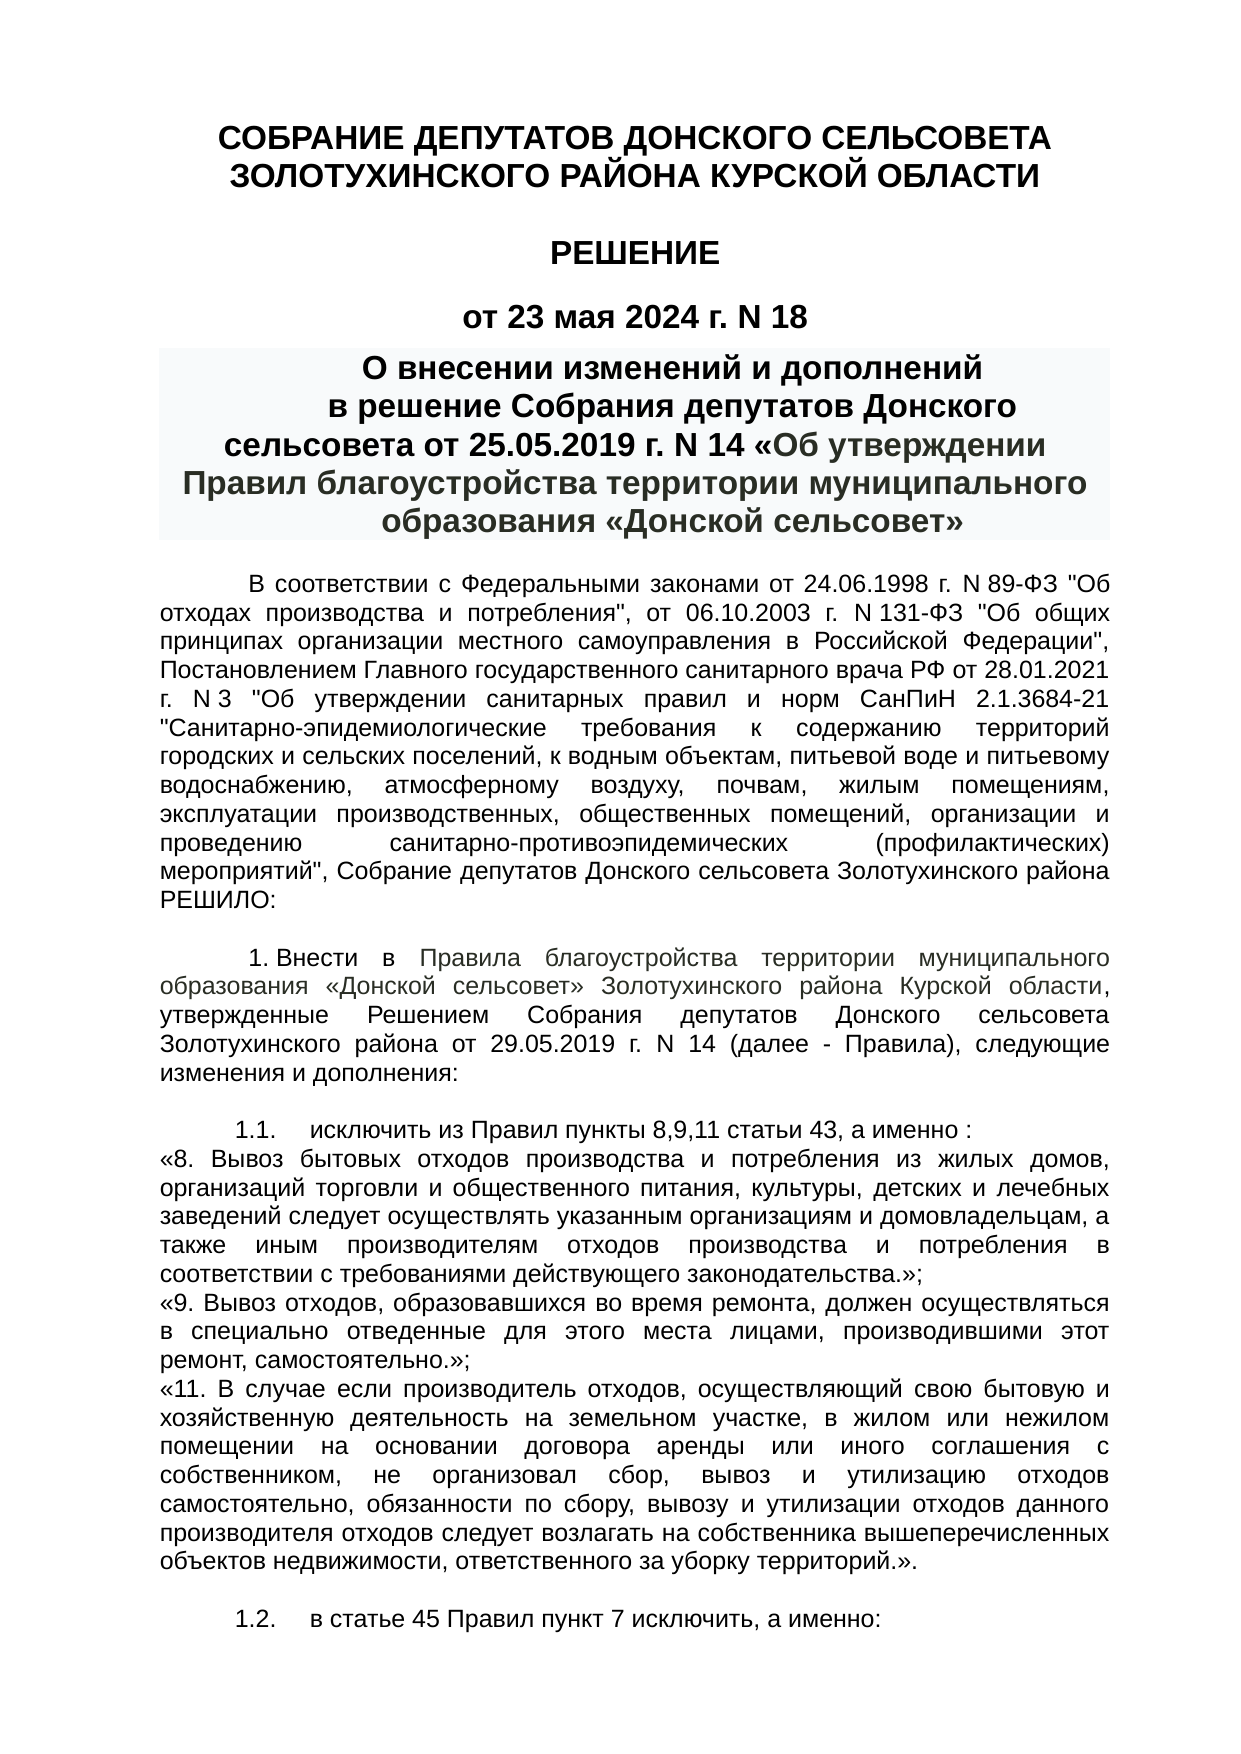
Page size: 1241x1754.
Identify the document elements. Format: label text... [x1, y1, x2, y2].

list исключить из Правил пункты 8,9,11 статьи 43, а именно : [234, 1115, 1110, 1144]
text 1. Внести в Правила благоустройства территории муниципального образования «Донской сельсовет» Золотухинского района Курской области, утвержденные Решением Собрания депутатов Донского сельсовета Золотухинского района от 29.05.2019 г. N 14 (далее - Правила), следующие изменения и дополнения: [159, 942, 1110, 1086]
text «11. В случае если производитель отходов, осуществляющий свою бытовую и хозяйственную деятельность на земельном участке, в жилом или нежилом помещении на основании договора аренды или иного соглашения с собственником, не организовал сбор, вывоз и утилизацию отходов самостоятельно, обязанности по сбору, вывозу и утилизации отходов данного производителя отходов следует возлагать на собственника вышеперечисленных объектов недвижимости, ответственного за уборку территорий.». [159, 1374, 1110, 1575]
subtitle от 23 мая 2024 г. N 18 [159, 297, 1110, 335]
list в статье 45 Правил пункт 7 исключить, а именно: [234, 1604, 1110, 1632]
text СОБРАНИЕ ДЕПУТАТОВ ДОНСКОГО СЕЛЬСОВЕТА [159, 118, 1110, 157]
text «8. Вывоз бытовых отходов производства и потребления из жилых домов, организаций торговли и общественного питания, культуры, детских и лечебных заведений следует осуществлять указанным организациям и домовладельцам, а также иным производителям отходов производства и потребления в соответствии с требованиями действующего законодательства.»; [159, 1144, 1110, 1287]
text в решение Собрания депутатов Донского сельсовета от 25.05.2019 г. N 14 «Об утверждении Правил благоустройства территории муниципального [159, 386, 1110, 502]
text В соответствии с Федеральными законами от 24.06.1998 г. N 89-ФЗ "Об отходах производства и потребления", от 06.10.2003 г. N 131-ФЗ "Об общих принципах организации местного самоуправления в Российской Федерации", Постановлением Главного государственного санитарного врача РФ от 28.01.2021 г. N 3 "Об утверждении санитарных правил и норм СанПиН 2.1.3684-21 "Санитарно-эпидемиологические требования к содержанию территорий городских и сельских поселений, к водным объектам, питьевой воде и питьевому водоснабжению, атмосферному воздуху, почвам, жилым помещениям, эксплуатации производственных, общественных помещений, организации и проведению санитарно-противоэпидемических (профилактических) мероприятий", Собрание депутатов Донского сельсовета Золотухинского района РЕШИЛО: [159, 569, 1110, 914]
text РЕШЕНИЕ [159, 233, 1110, 272]
text «9. Вывоз отходов, образовавшихся во время ремонта, должен осуществляться в специально отведенные для этого места лицами, производившими этот ремонт, самостоятельно.»; [159, 1287, 1110, 1374]
text образования «Донской сельсовет» [159, 502, 1110, 540]
text О внесении изменений и дополнений [159, 348, 1110, 386]
text ЗОЛОТУХИНСКОГО РАЙОНА КУРСКОЙ ОБЛАСТИ [159, 157, 1110, 195]
